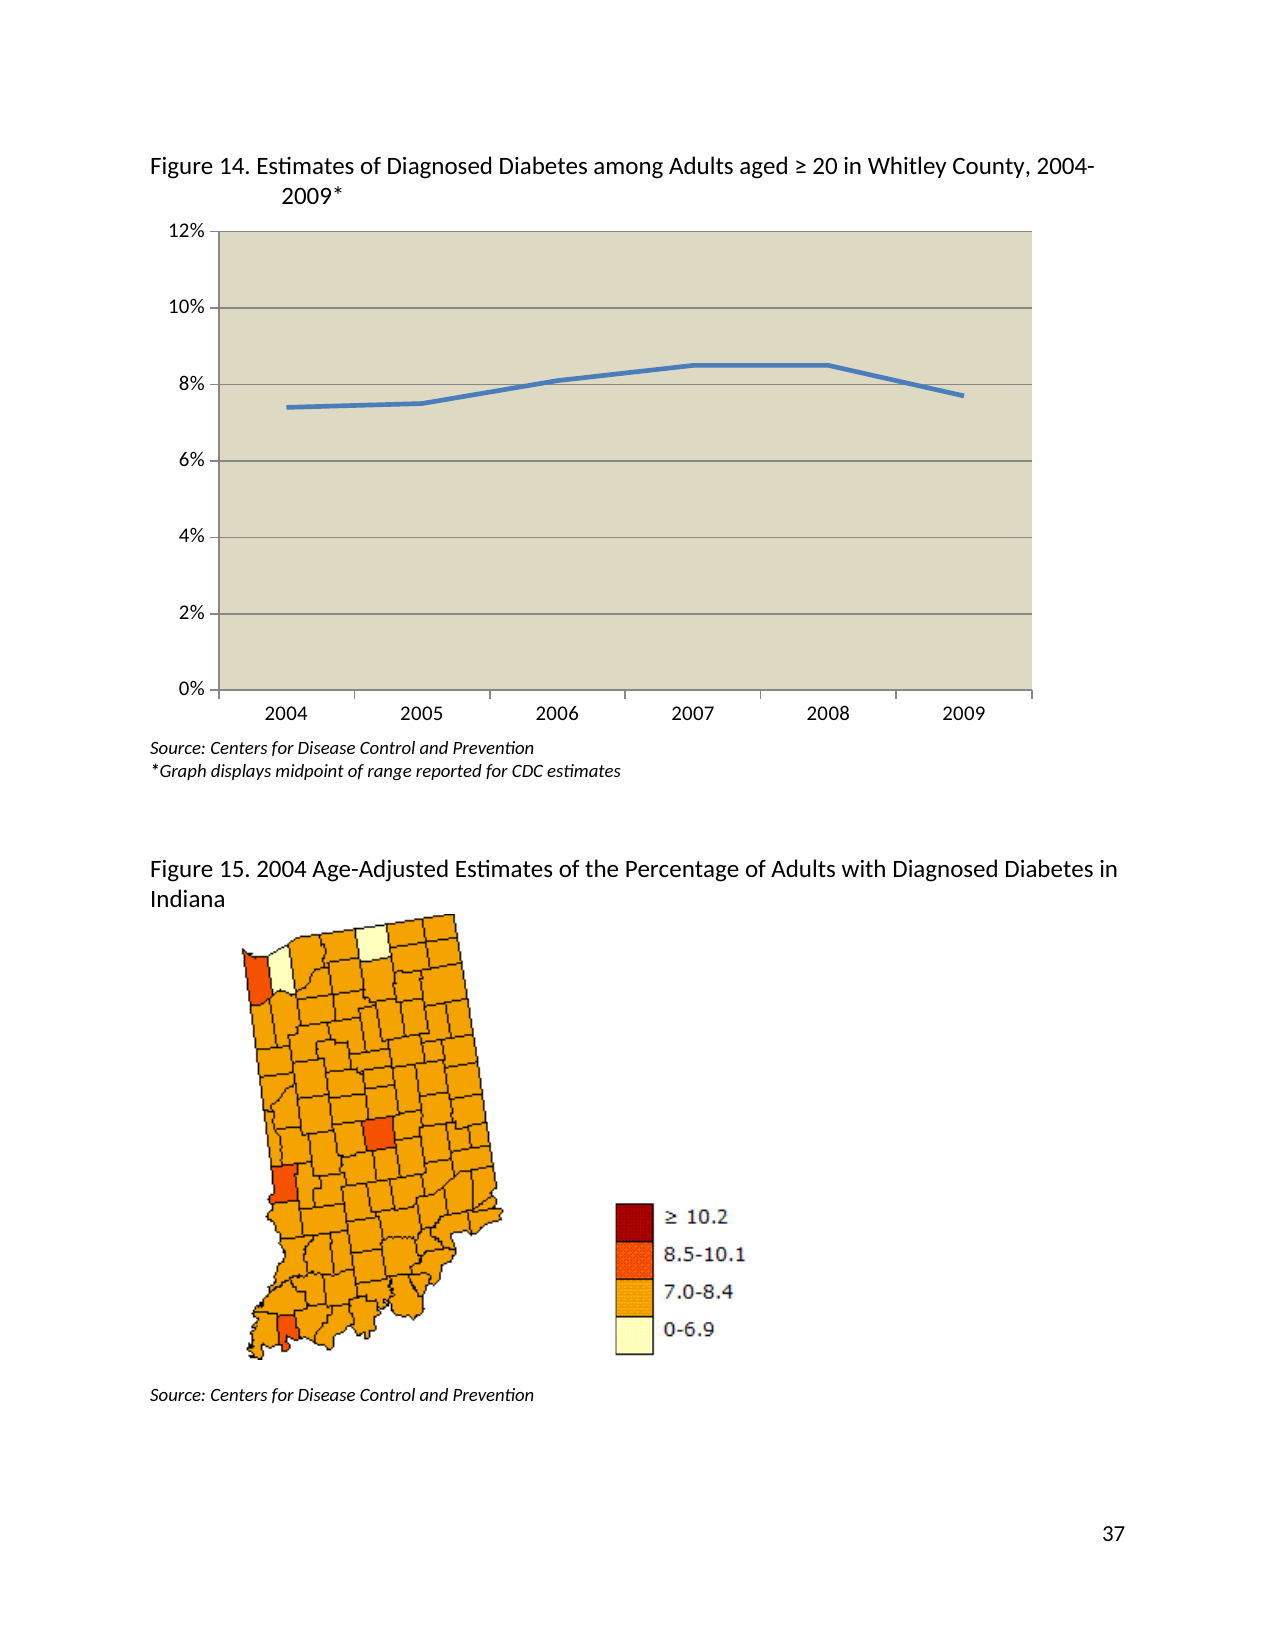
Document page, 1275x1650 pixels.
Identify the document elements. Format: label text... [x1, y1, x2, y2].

picture [150, 914, 596, 1360]
text Source: Centers for Disease Control and Prevention [150, 1383, 1125, 1406]
text *Graph displays midpoint of range reported for CDC estimates [150, 759, 1125, 782]
picture [615, 1202, 889, 1360]
text Figure 14. Estimates of Diagnosed Diabetes among Adults aged ≥ 20 in Whitley County, 2004- 2009* [150, 150, 1125, 211]
text Figure 15. 2004 Age-Adjusted Estimates of the Percentage of Adults with Diagnosed Diabetes in Indiana [150, 853, 1125, 914]
text Source: Centers for Disease Control and Prevention [150, 736, 1125, 759]
